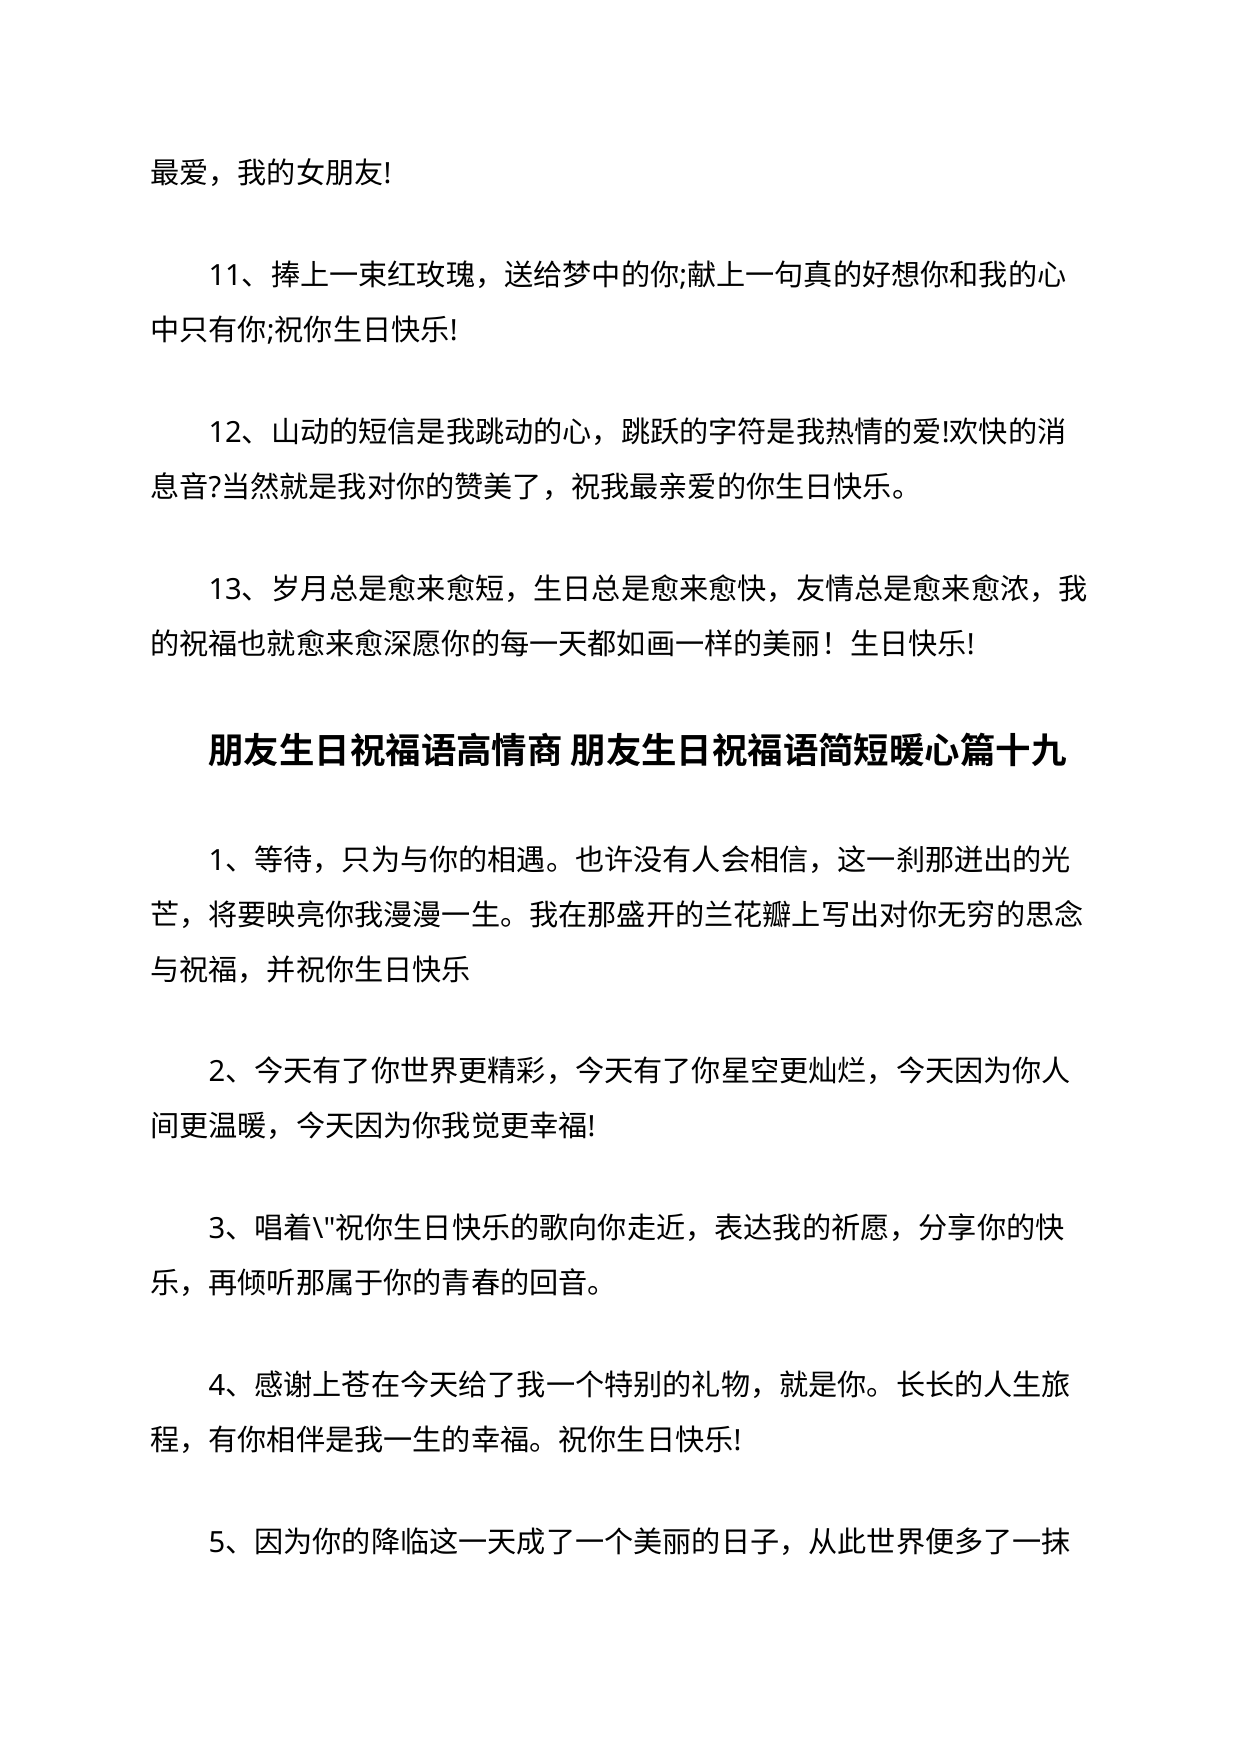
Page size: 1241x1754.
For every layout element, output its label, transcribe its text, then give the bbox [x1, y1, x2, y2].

text 1、等待，只为与你的相遇。也许没有人会相信，这一刹那迸出的光芒，将要映亮你我漫漫一生。我在那盛开的兰花瓣上写出对你无穷的思念与祝福，并祝你生日快乐 [150, 836, 1090, 988]
text 11、捧上一束红玫瑰，送给梦中的你;献上一句真的好想你和我的心中只有你;祝你生日快乐! [150, 252, 1090, 349]
text 12、山动的短信是我跳动的心，跳跃的字符是我热情的爱!欢快的消息音?当然就是我对你的赞美了，祝我最亲爱的你生日快乐。 [150, 409, 1090, 506]
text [150, 150, 1090, 192]
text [150, 1519, 1090, 1561]
text 2、今天有了你世界更精彩，今天有了你星空更灿烂，今天因为你人间更温暖，今天因为你我觉更幸福! [150, 1048, 1090, 1145]
text 朋友生日祝福语高情商 朋友生日祝福语简短暖心篇十九 [150, 723, 1090, 774]
text 3、唱着\"祝你生日快乐的歌向你走近，表达我的祈愿，分享你的快乐，再倾听那属于你的青春的回音。 [150, 1205, 1090, 1302]
text 4、感谢上苍在今天给了我一个特别的礼物，就是你。长长的人生旅程，有你相伴是我一生的幸福。祝你生日快乐! [150, 1362, 1090, 1459]
text 13、岁月总是愈来愈短，生日总是愈来愈快，友情总是愈来愈浓，我的祝福也就愈来愈深愿你的每一天都如画一样的美丽！生日快乐! [150, 566, 1090, 663]
